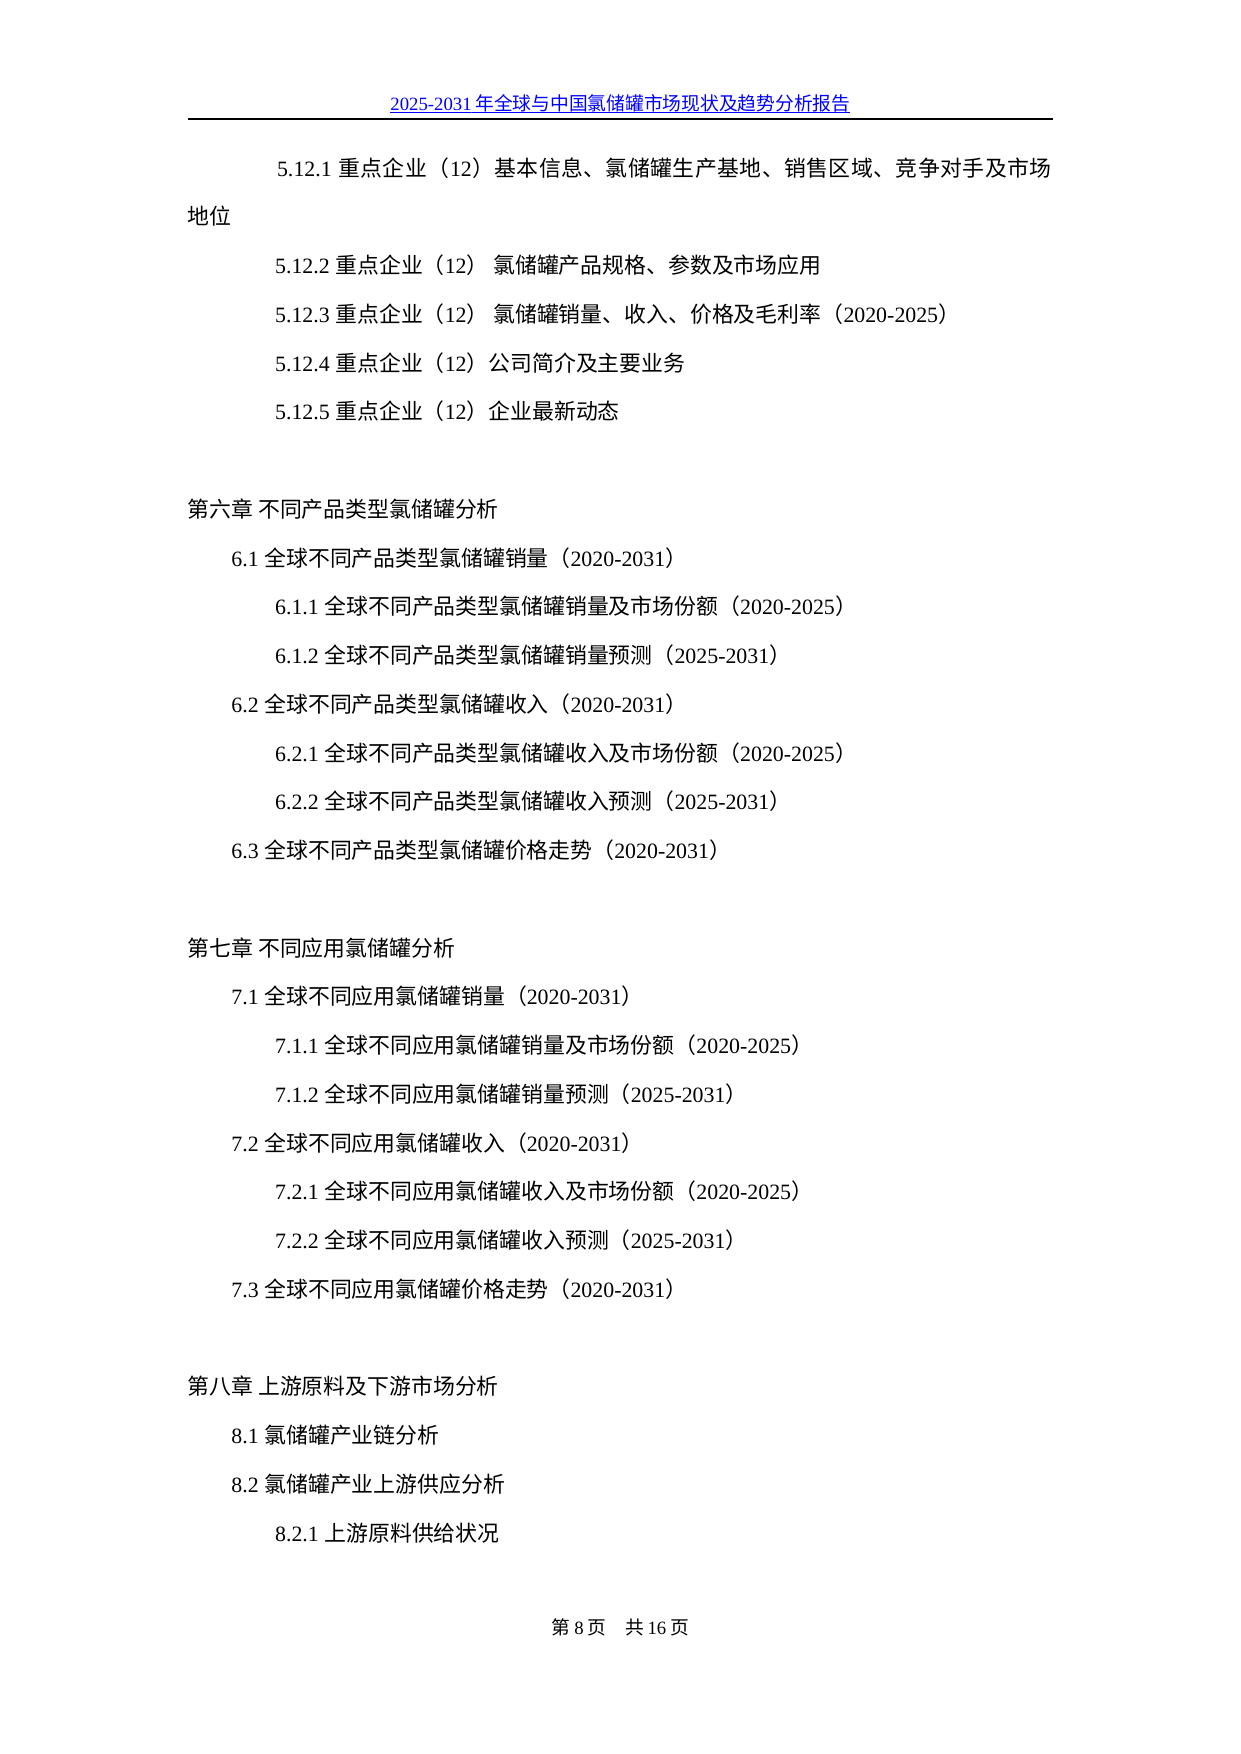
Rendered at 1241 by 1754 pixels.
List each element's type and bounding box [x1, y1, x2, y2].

text [187, 150, 1053, 1548]
